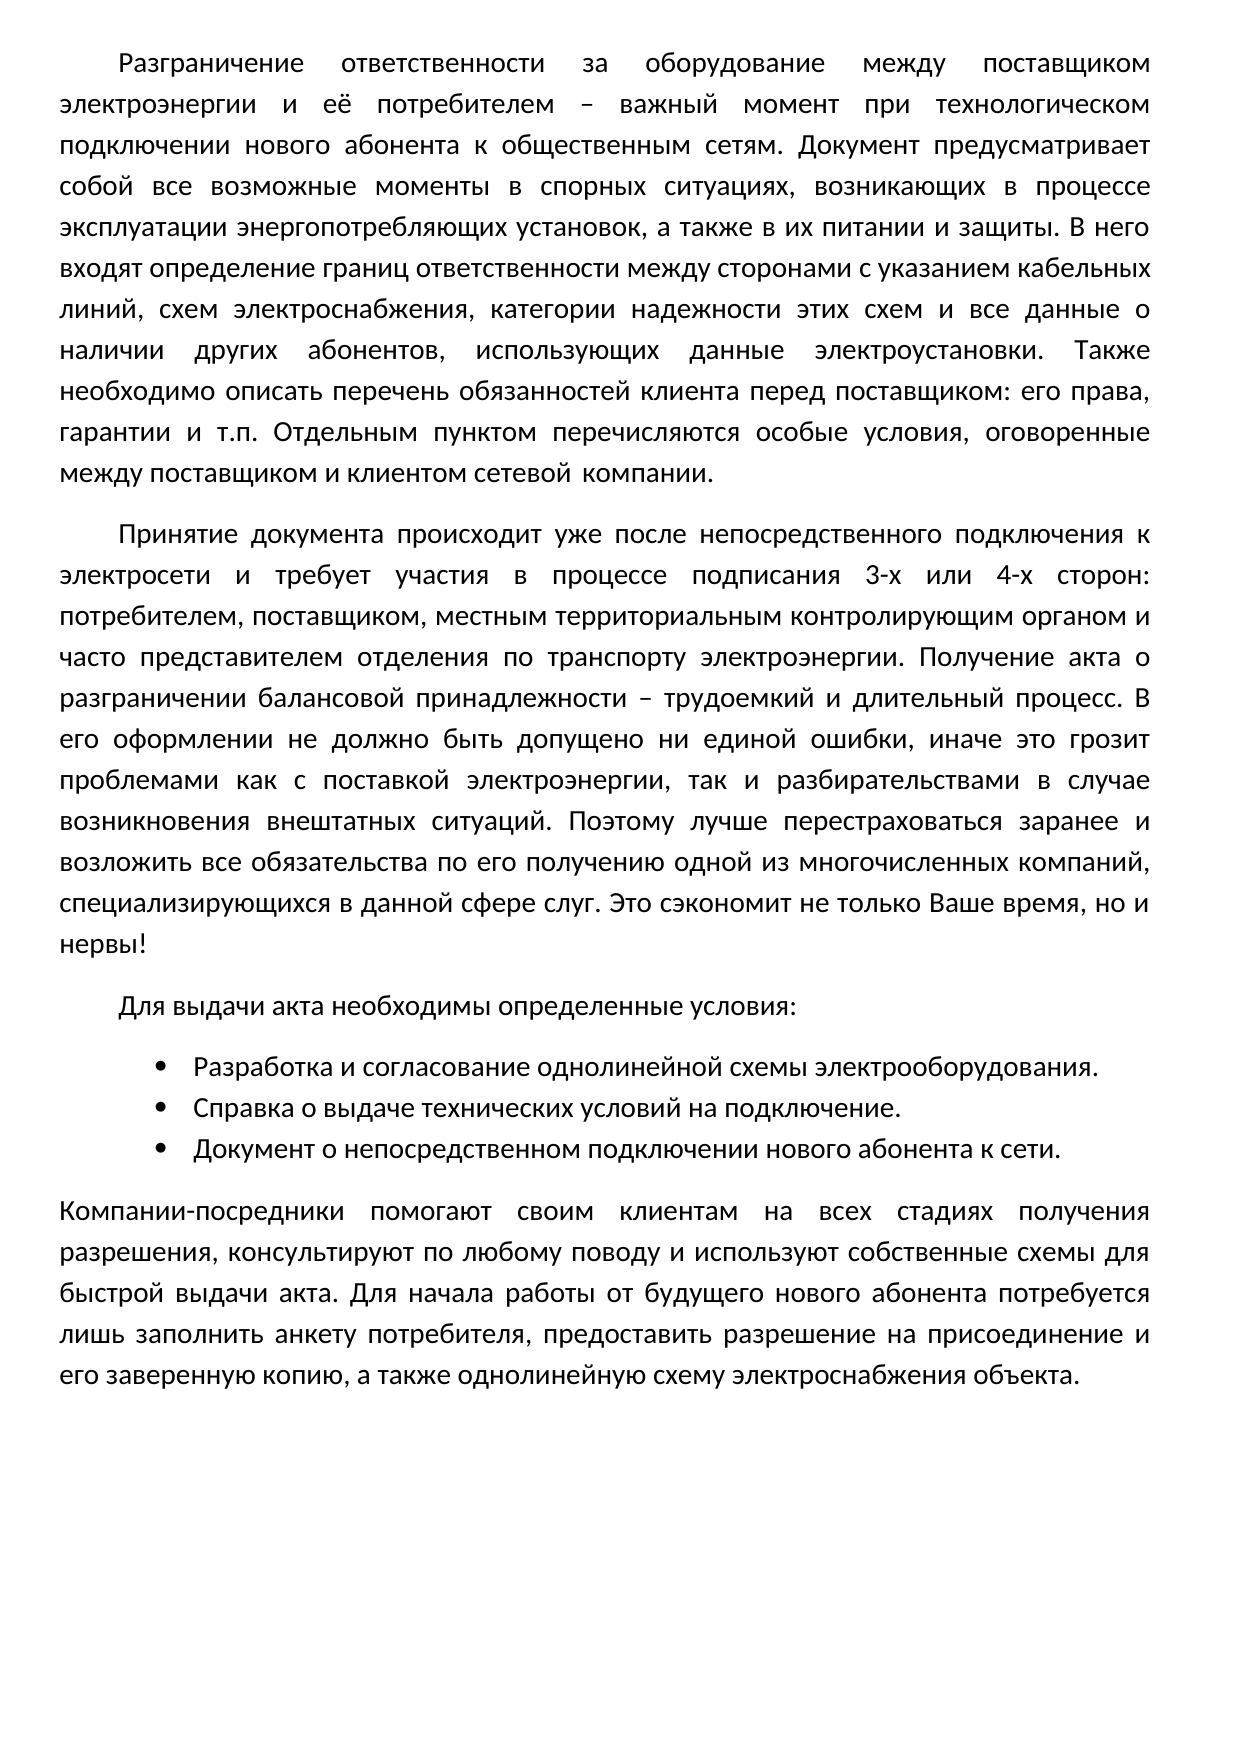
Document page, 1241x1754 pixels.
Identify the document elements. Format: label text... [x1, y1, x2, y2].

text Принятие документа происходит уже после непосредственного подключения к электросети и требует участия в процессе подписания 3-х или 4-х сторон: потребителем, поставщиком, местным территориальным контролирующим органом и часто представителем отделения по транспорту электроэнергии. Получение акта о разграничении балансовой принадлежности – трудоемкий и длительный процесс. В его оформлении не должно быть допущено ни единой ошибки, иначе это грозит проблемами как с поставкой электроэнергии, так и разбирательствами в случае возникновения внештатных ситуаций. Поэтому лучше перестраховаться заранее и возложить все обязательства по его получению одной из многочисленных компаний, специализирующихся в данной сфере слуг. Это сэкономит не только Ваше время, но и нервы! [59, 516, 1152, 961]
list Разработка и согласование однолинейной схемы электрооборудования. [156, 1048, 1152, 1084]
list Справка о выдаче технических условий на подключение. [156, 1089, 1152, 1125]
list Документ о непосредственном подключении нового абонента к сети. [156, 1130, 1152, 1166]
text Для выдачи акта необходимы определенные условия: [59, 987, 1152, 1022]
text Компании-посредники помогают своим клиентам на всех стадиях получения разрешения, консультируют по любому поводу и используют собственные схемы для быстрой выдачи акта. Для начала работы от будущего нового абонента потребуется лишь заполнить анкету потребителя, предоставить разрешение на присоединение и его заверенную копию, а также однолинейную схему электроснабжения объекта. [59, 1192, 1152, 1391]
text Разграничение ответственности за оборудование между поставщиком электроэнергии и её потребителем – важный момент при технологическом подключении нового абонента к общественным сетям. Документ предусматривает собой все возможные моменты в спорных ситуациях, возникающих в процессе эксплуатации энергопотребляющих установок, а также в их питании и защиты. В него входят определение границ ответственности между сторонами с указанием кабельных линий, схем электроснабжения, категории надежности этих схем и все данные о наличии других абонентов, использующих данные электроустановки. Также необходимо описать перечень обязанностей клиента перед поставщиком: его права, гарантии и т.п. Отдельным пунктом перечисляются особые условия, оговоренные между поставщиком и клиентом сетевой компании. [59, 44, 1152, 489]
